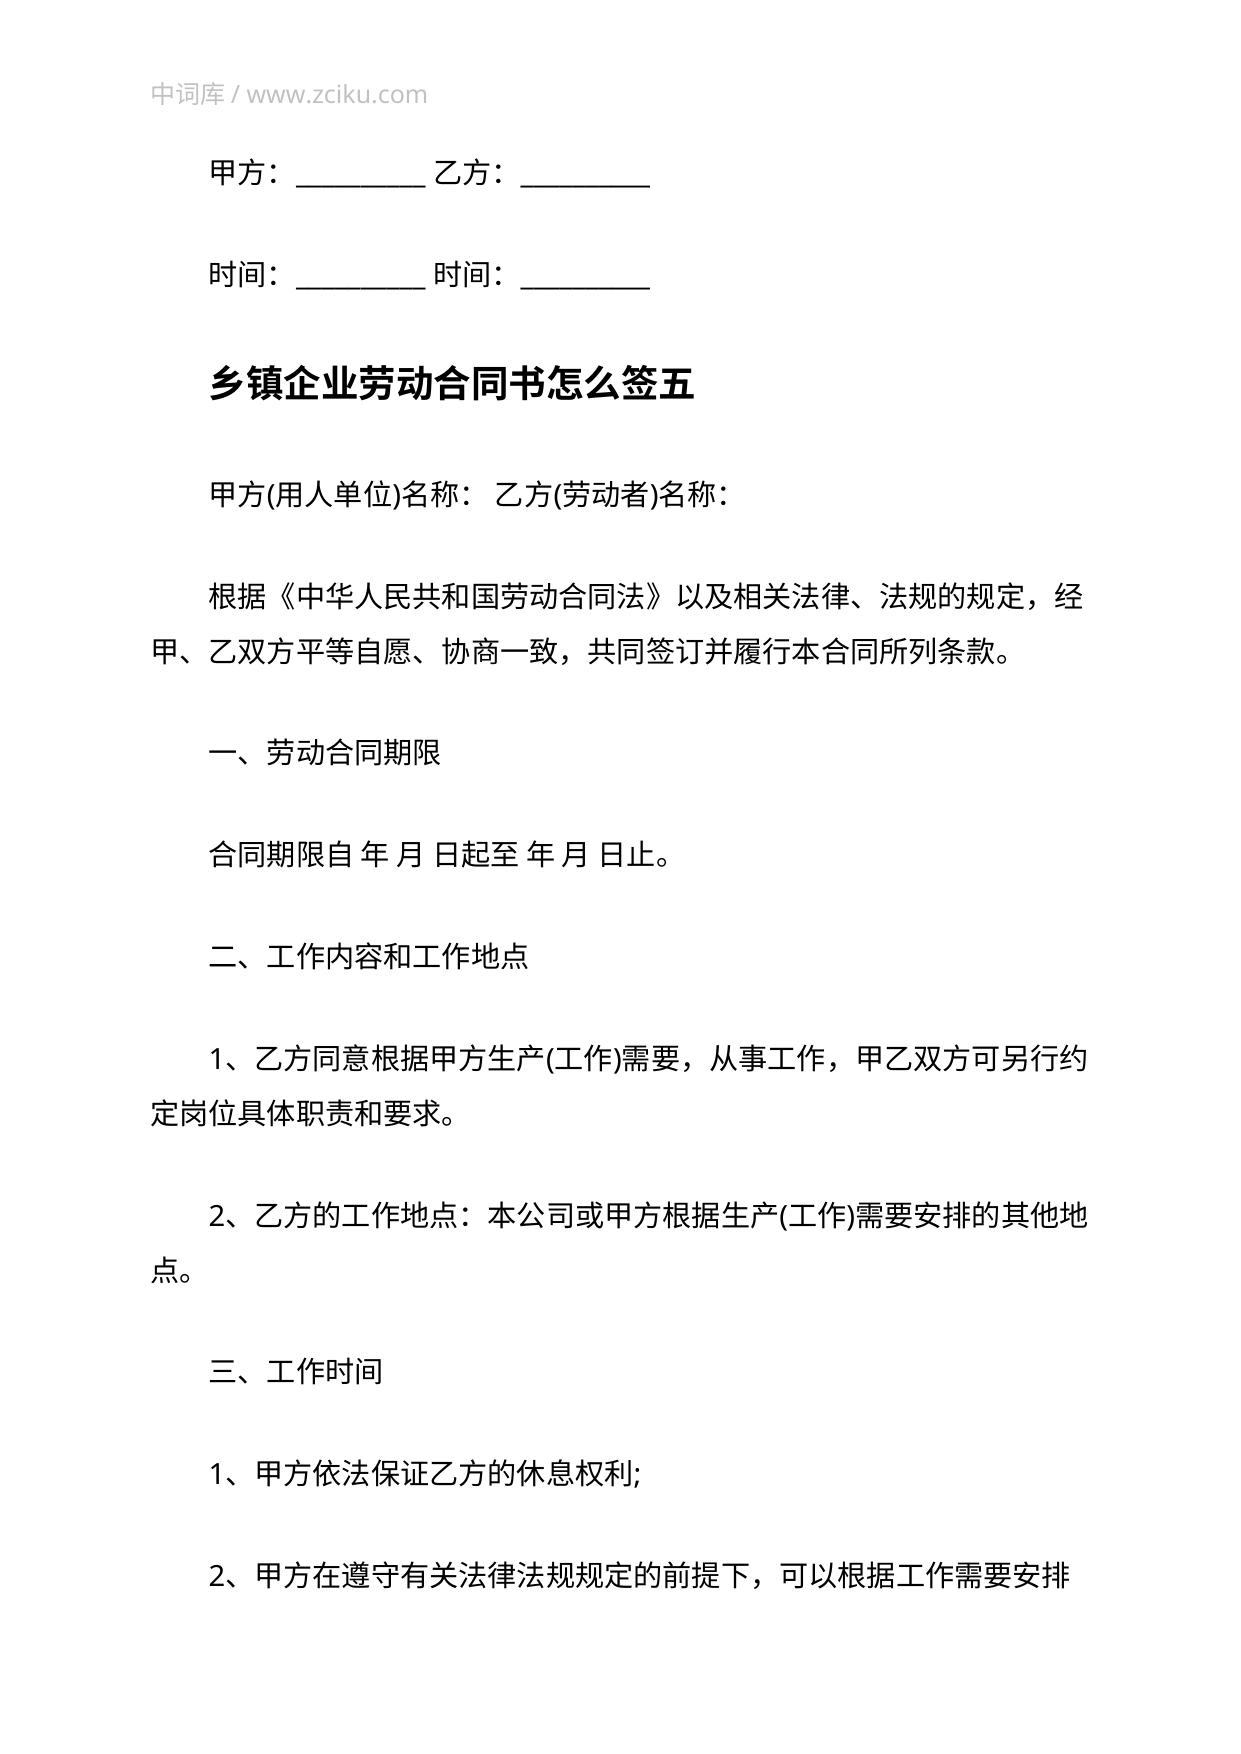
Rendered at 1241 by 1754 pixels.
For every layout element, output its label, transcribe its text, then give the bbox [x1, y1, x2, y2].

text 二、工作内容和工作地点 [150, 933, 1090, 976]
text 乡镇企业劳动合同书怎么签五 [150, 354, 1090, 408]
text 1、甲方依法保证乙方的休息权利; [150, 1451, 1090, 1493]
text 甲方：__________ 乙方：__________ [150, 150, 1090, 192]
text 2、乙方的工作地点：本公司或甲方根据生产(工作)需要安排的其他地点。 [150, 1192, 1090, 1289]
text 合同期限自 年 月 日起至 年 月 日止。 [150, 832, 1090, 874]
text 甲方(用人单位)名称： 乙方(劳动者)名称： [150, 471, 1090, 514]
text 时间：__________ 时间：__________ [150, 252, 1090, 294]
text 根据《中华人民共和国劳动合同法》以及相关法律、法规的规定，经甲、乙双方平等自愿、协商一致，共同签订并履行本合同所列条款。 [150, 573, 1090, 671]
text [150, 1553, 1090, 1595]
text 一、劳动合同期限 [150, 730, 1090, 772]
text 1、乙方同意根据甲方生产(工作)需要，从事工作，甲乙双方可另行约定岗位具体职责和要求。 [150, 1035, 1090, 1133]
text 三、工作时间 [150, 1349, 1090, 1391]
